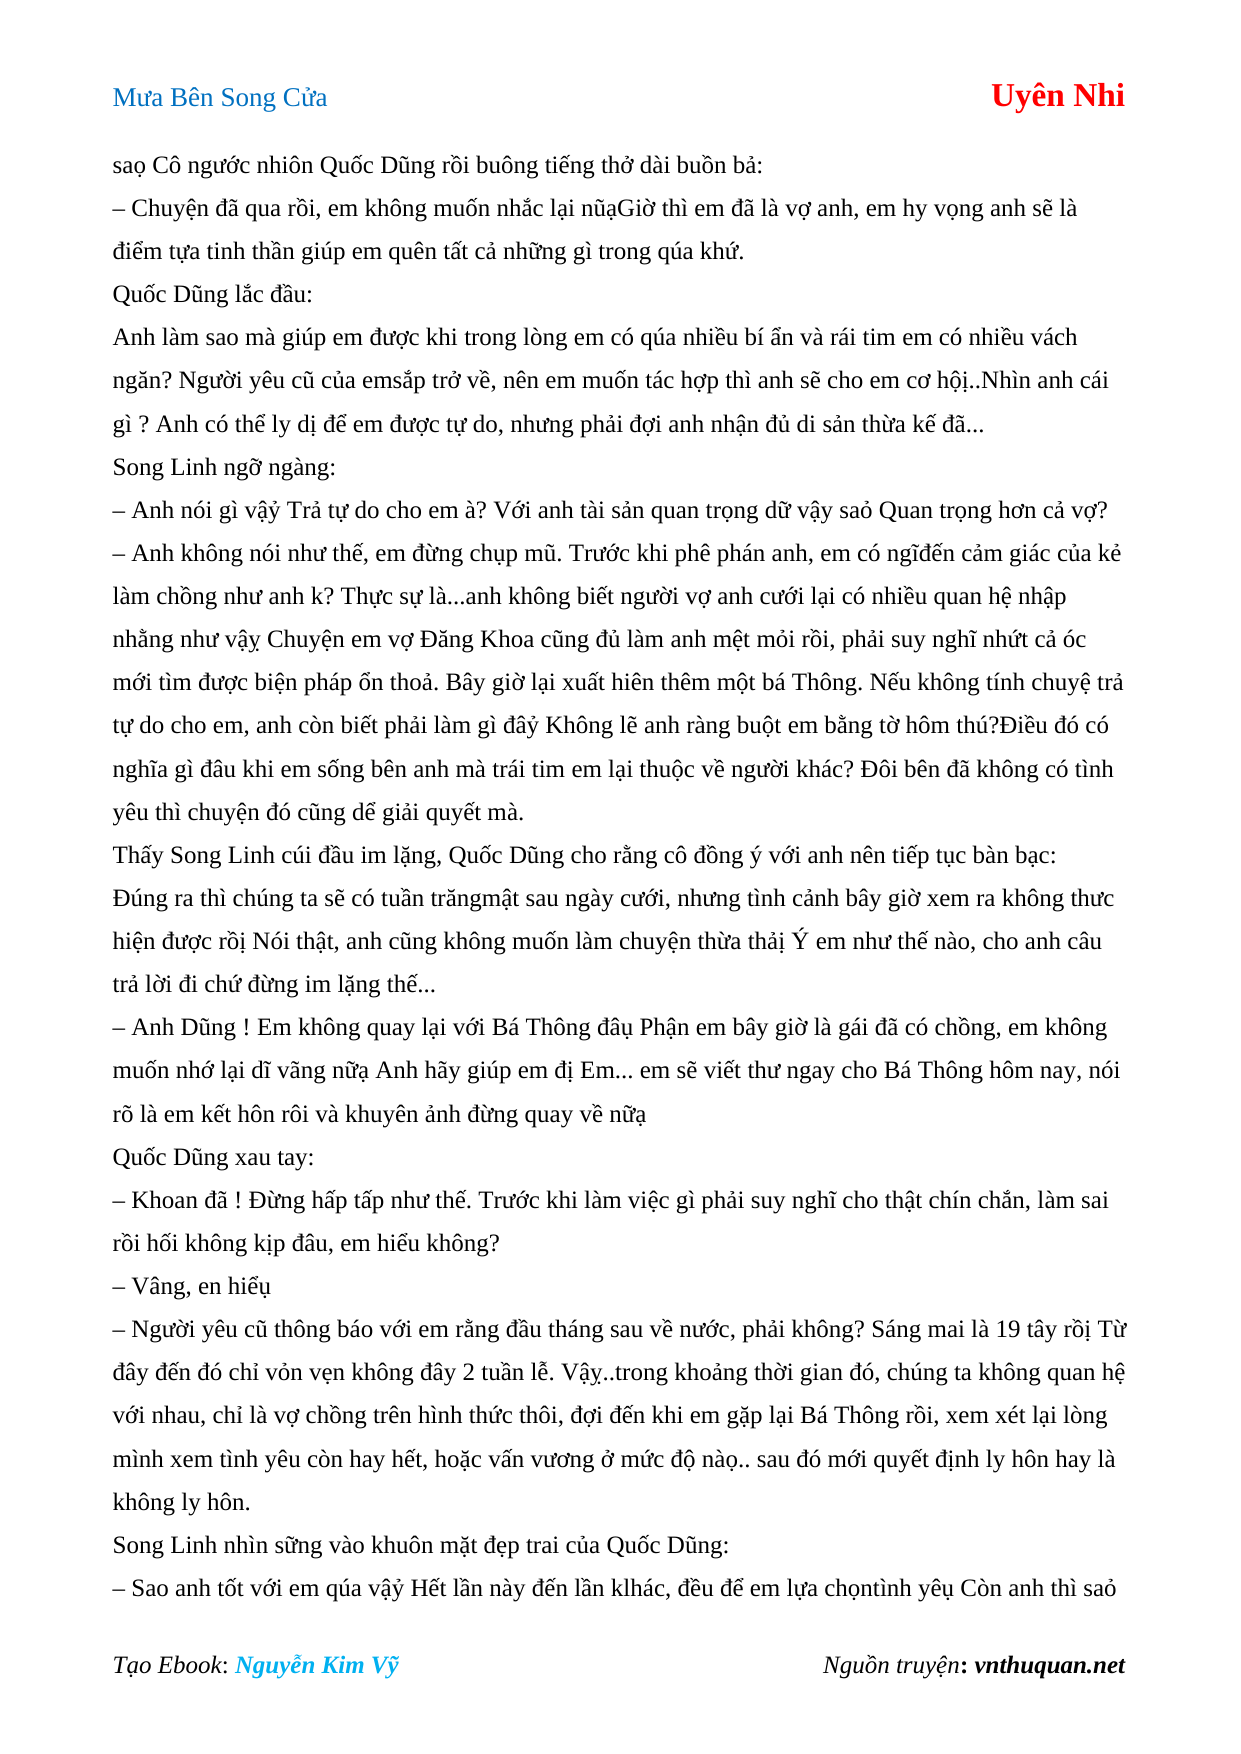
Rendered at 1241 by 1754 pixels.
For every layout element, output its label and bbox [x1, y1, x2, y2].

text [112, 150, 1128, 1602]
